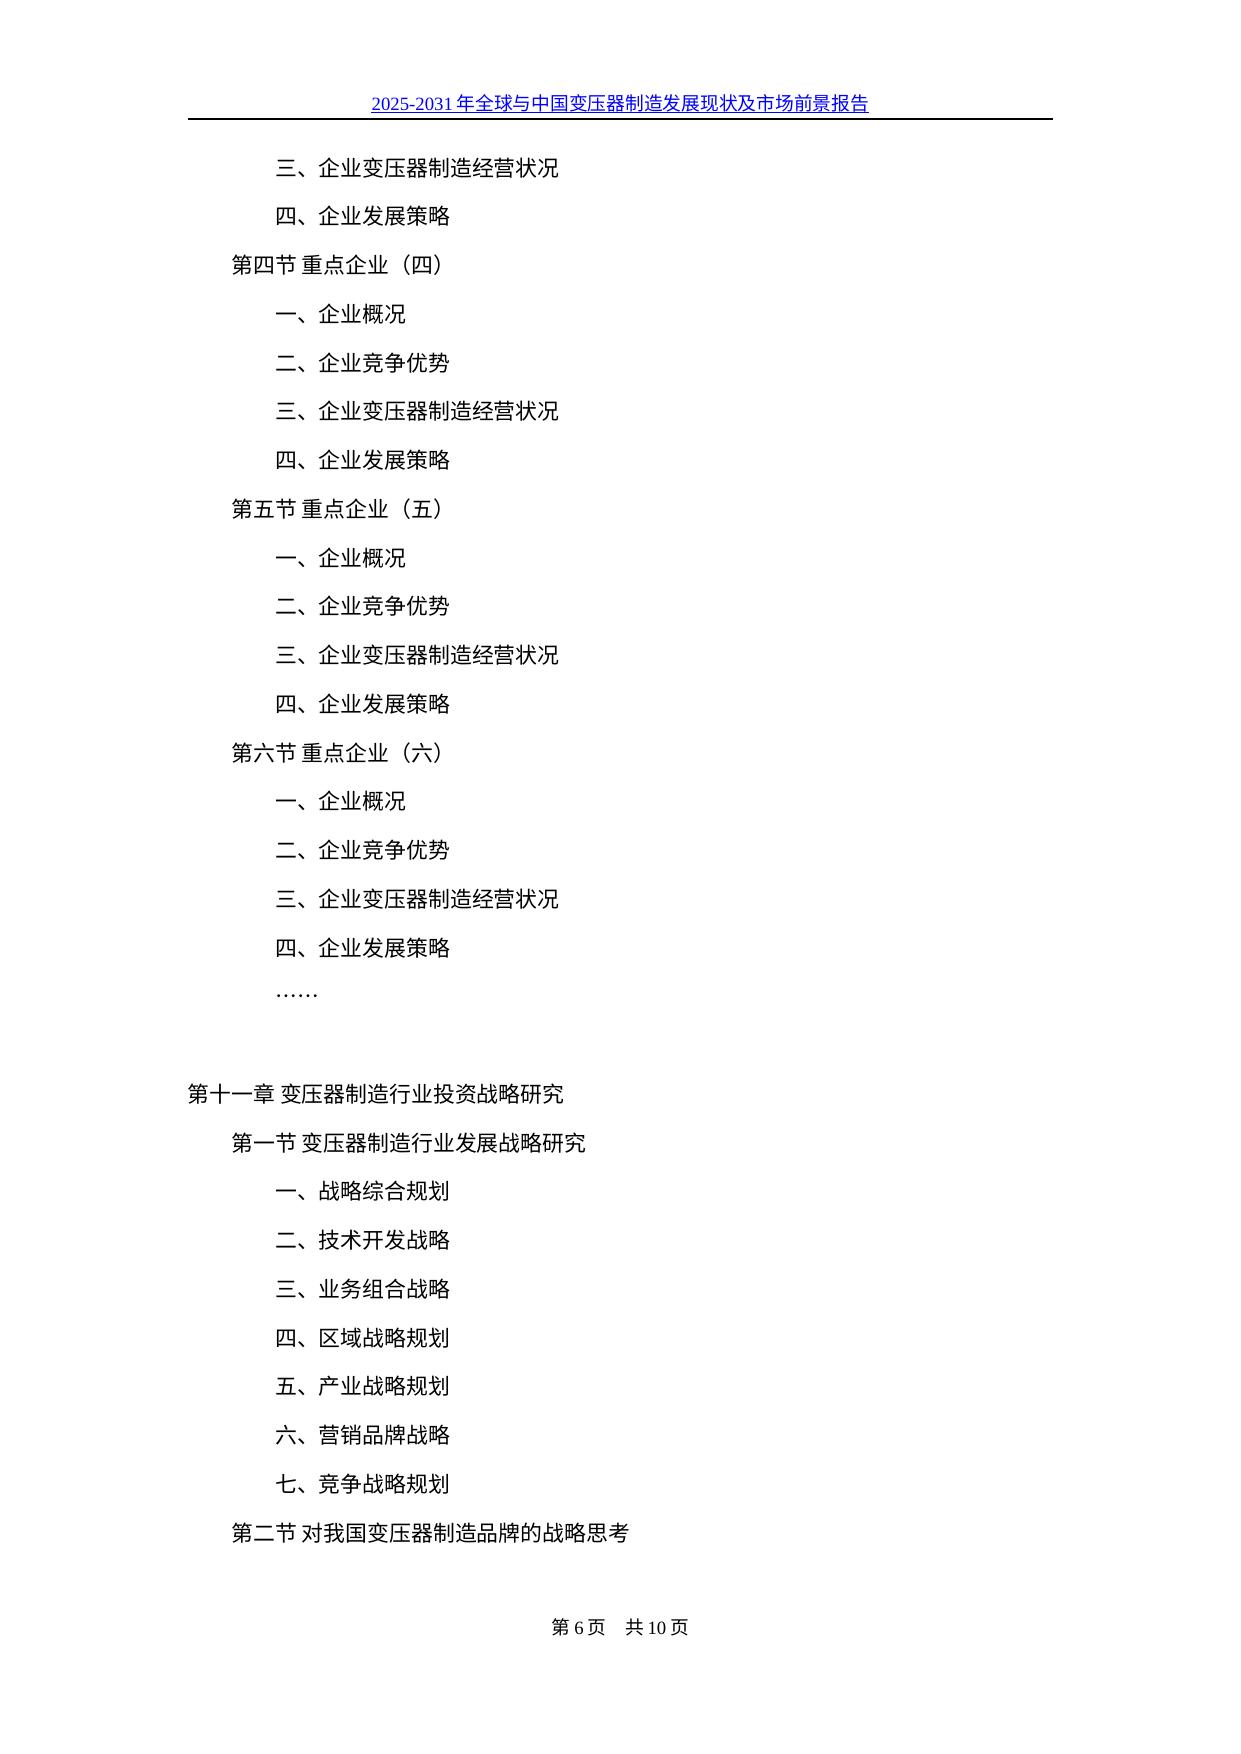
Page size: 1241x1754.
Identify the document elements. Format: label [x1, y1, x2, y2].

text [187, 150, 1053, 1548]
